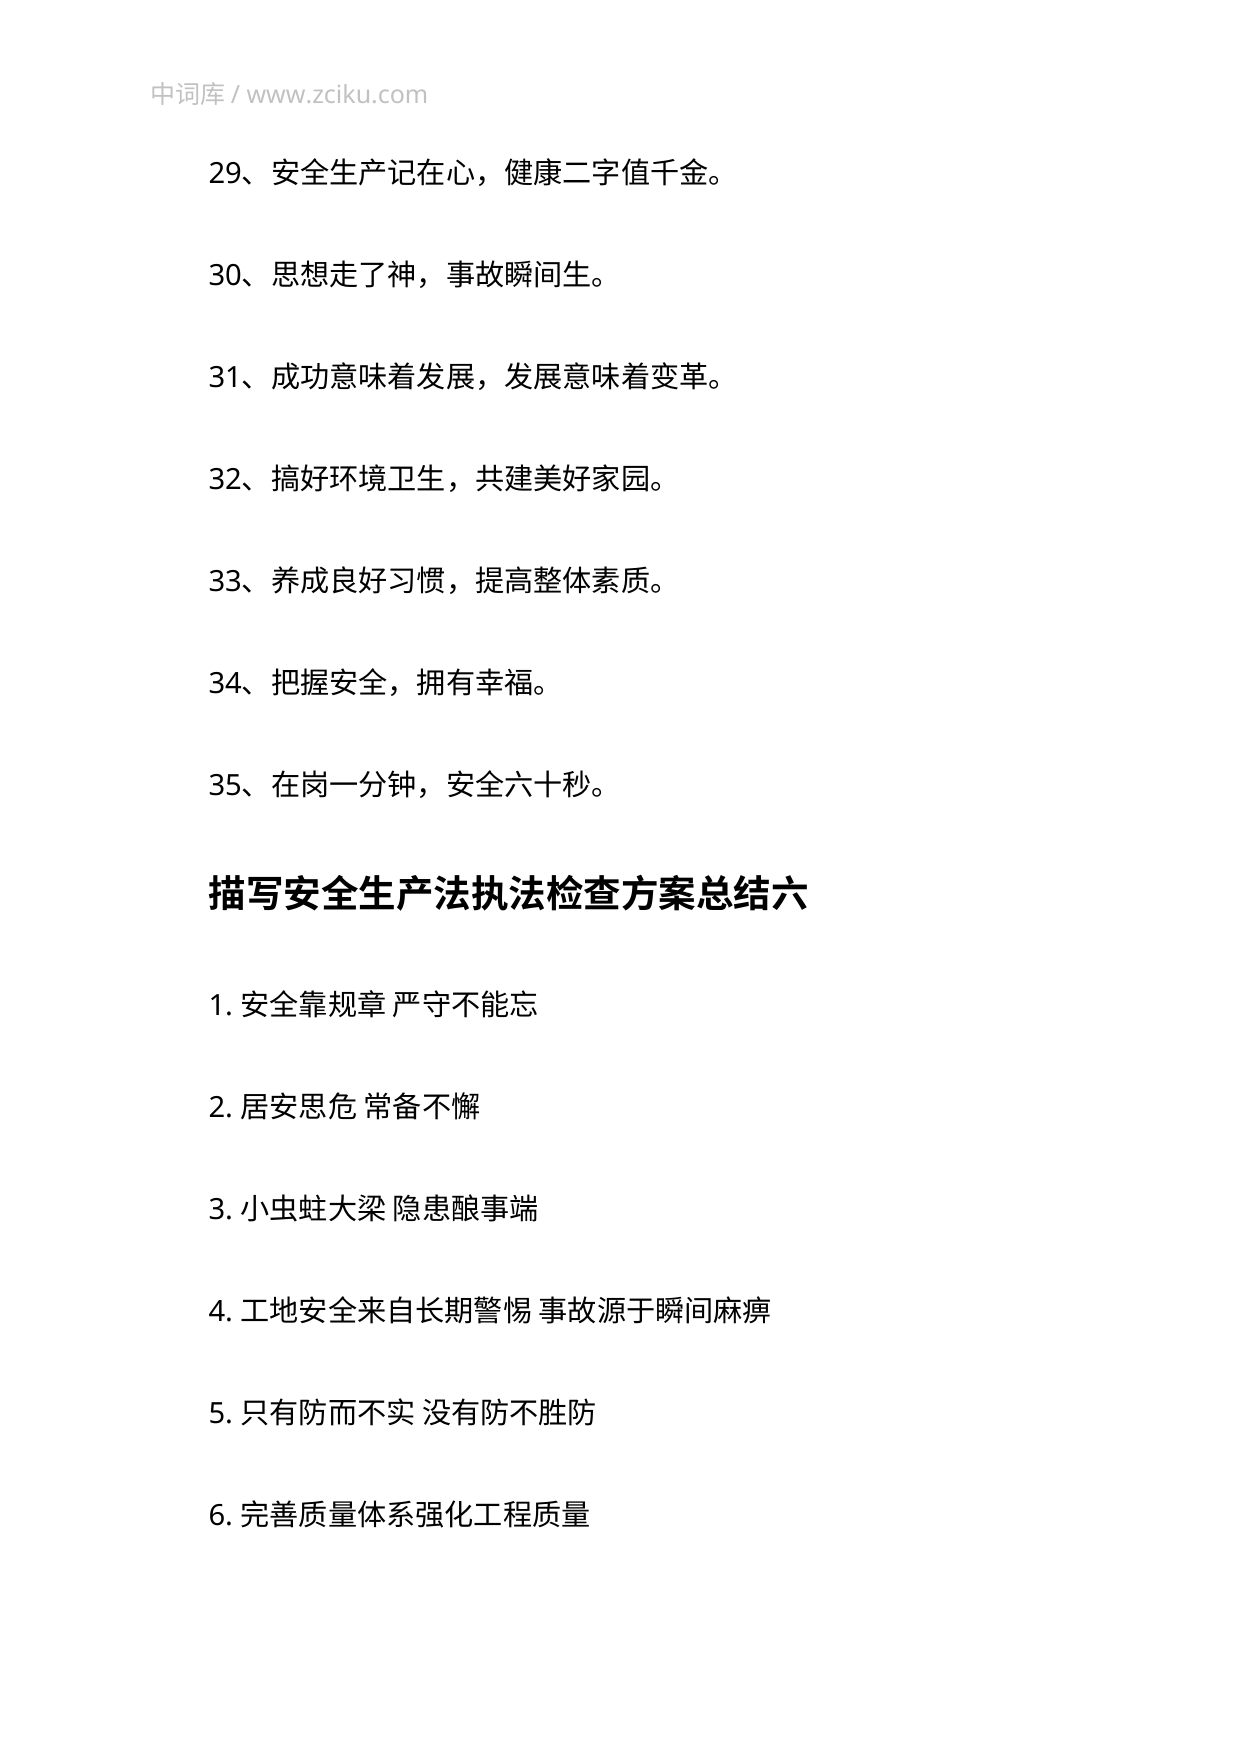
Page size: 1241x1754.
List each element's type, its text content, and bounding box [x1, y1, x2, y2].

text 30、思想走了神，事故瞬间生。 [150, 252, 1090, 294]
text 34、把握安全，拥有幸福。 [150, 660, 1090, 702]
text 31、成功意味着发展，发展意味着变革。 [150, 354, 1090, 396]
text 1. 安全靠规章 严守不能忘 [150, 981, 1090, 1024]
text 6. 完善质量体系强化工程质量 [150, 1491, 1090, 1533]
text 2. 居安思危 常备不懈 [150, 1083, 1090, 1126]
text 35、在岗一分钟，安全六十秒。 [150, 762, 1090, 804]
text 描写安全生产法执法检查方案总结六 [150, 864, 1090, 918]
text 5. 只有防而不实 没有防不胜防 [150, 1389, 1090, 1432]
text 32、搞好环境卫生，共建美好家园。 [150, 456, 1090, 498]
text 29、安全生产记在心，健康二字值千金。 [150, 150, 1090, 192]
text 33、养成良好习惯，提高整体素质。 [150, 558, 1090, 600]
text 4. 工地安全来自长期警惕 事故源于瞬间麻痹 [150, 1287, 1090, 1329]
text 3. 小虫蛀大梁 隐患酿事端 [150, 1185, 1090, 1228]
